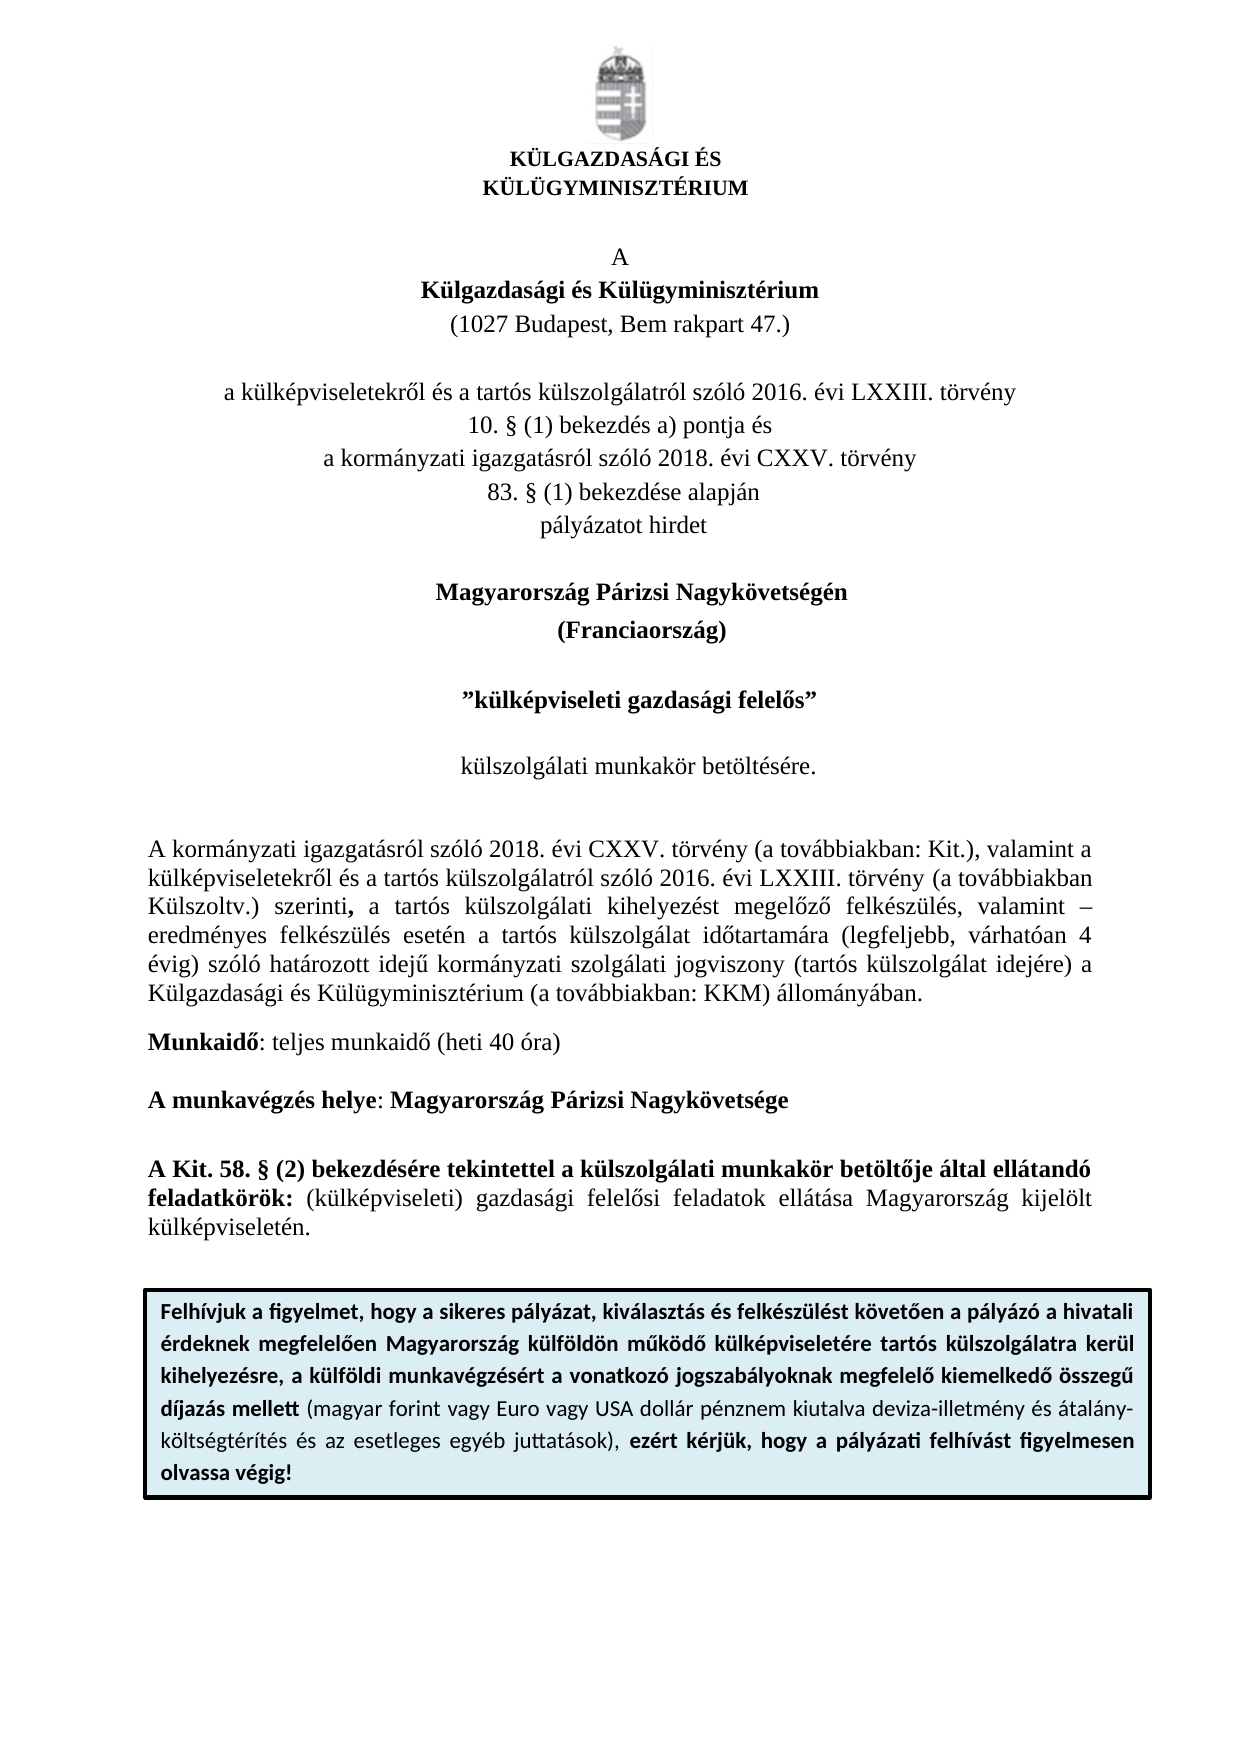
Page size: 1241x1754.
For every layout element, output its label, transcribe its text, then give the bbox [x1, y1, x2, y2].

text A munkavégzés helye: Magyarország Párizsi Nagykövetsége [148, 1085, 1093, 1113]
text a külképviseletekről és a tartós külszolgálatról szóló 2016. évi LXXIII. törvény [148, 377, 1092, 405]
text (Franciaország) [191, 615, 1093, 676]
text A Kit. 58. § (2) bekezdésére tekintettel a külszolgálati munkakör betöltője által ellátandó feladatkörök: (külképviseleti) gazdasági felelősi feladatok ellátása Magyarország kijelölt külképviseletén. [148, 1154, 1093, 1241]
text Magyarország Párizsi Nagykövetségén [191, 577, 1093, 606]
text a kormányzati igazgatásról szóló 2018. évi CXXV. törvény [148, 443, 1092, 472]
text Munkaidő: teljes munkaidő (heti 40 óra) [148, 1027, 1093, 1056]
text ”külképviseleti gazdasági felelős” [201, 685, 1078, 714]
text külszolgálati munkakör betöltésére. [184, 751, 1093, 780]
text A kormányzati igazgatásról szóló 2018. évi CXXV. törvény (a továbbiakban: Kit.), valamint a külképviseletekről és a tartós külszolgálatról szóló 2016. évi LXXIII. törvény (a továbbiakban Külszoltv.) szerinti, a tartós külszolgálati kihelyezést megelőző felkészülés, valamint – eredményes felkészülés esetén a tartós külszolgálat időtartamára (legfeljebb, várhatóan 4 évig) szóló határozott idejű kormányzati szolgálati jogviszony (tartós külszolgálat idejére) a Külgazdasági és Külügyminisztérium (a továbbiakban: KKM) állományában. [148, 834, 1093, 1006]
text 10. § (1) bekezdés a) pontja és [148, 410, 1092, 439]
text 83. § (1) bekezdése alapján pályázatot hirdet [449, 477, 798, 539]
picture [586, 44, 655, 147]
text A [148, 242, 1092, 271]
text (1027 Budapest, Bem rakpart 47.) [148, 309, 1092, 338]
text Külgazdasági és Külügyminisztérium [148, 276, 1092, 304]
